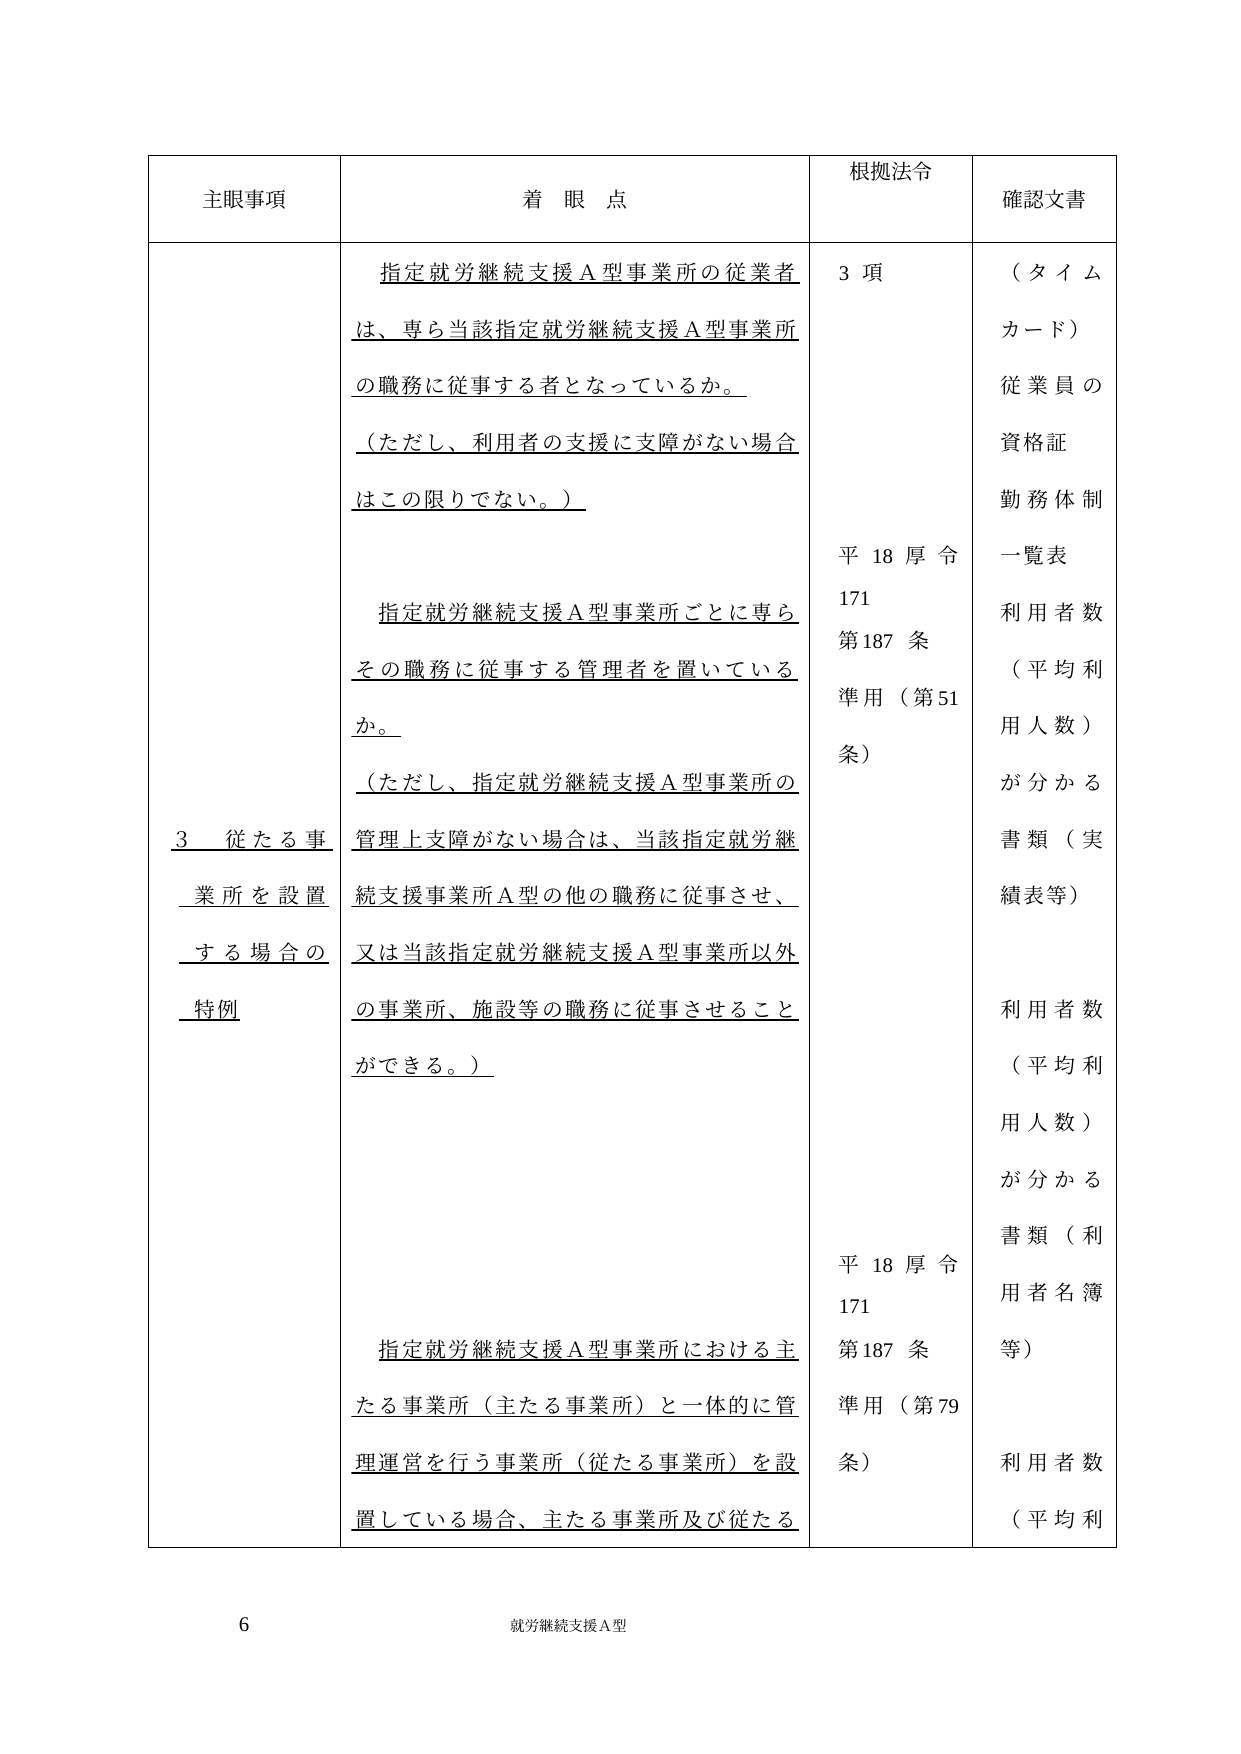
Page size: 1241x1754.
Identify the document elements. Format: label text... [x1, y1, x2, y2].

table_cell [810, 243, 972, 1547]
table_header 確認文書 [973, 156, 1116, 242]
table_header 根拠法令 [810, 156, 972, 242]
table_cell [973, 243, 1116, 1547]
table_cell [149, 243, 340, 1547]
table_header 着 眼 点 [341, 156, 809, 242]
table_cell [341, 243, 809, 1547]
table_header 主眼事項 [149, 156, 340, 242]
